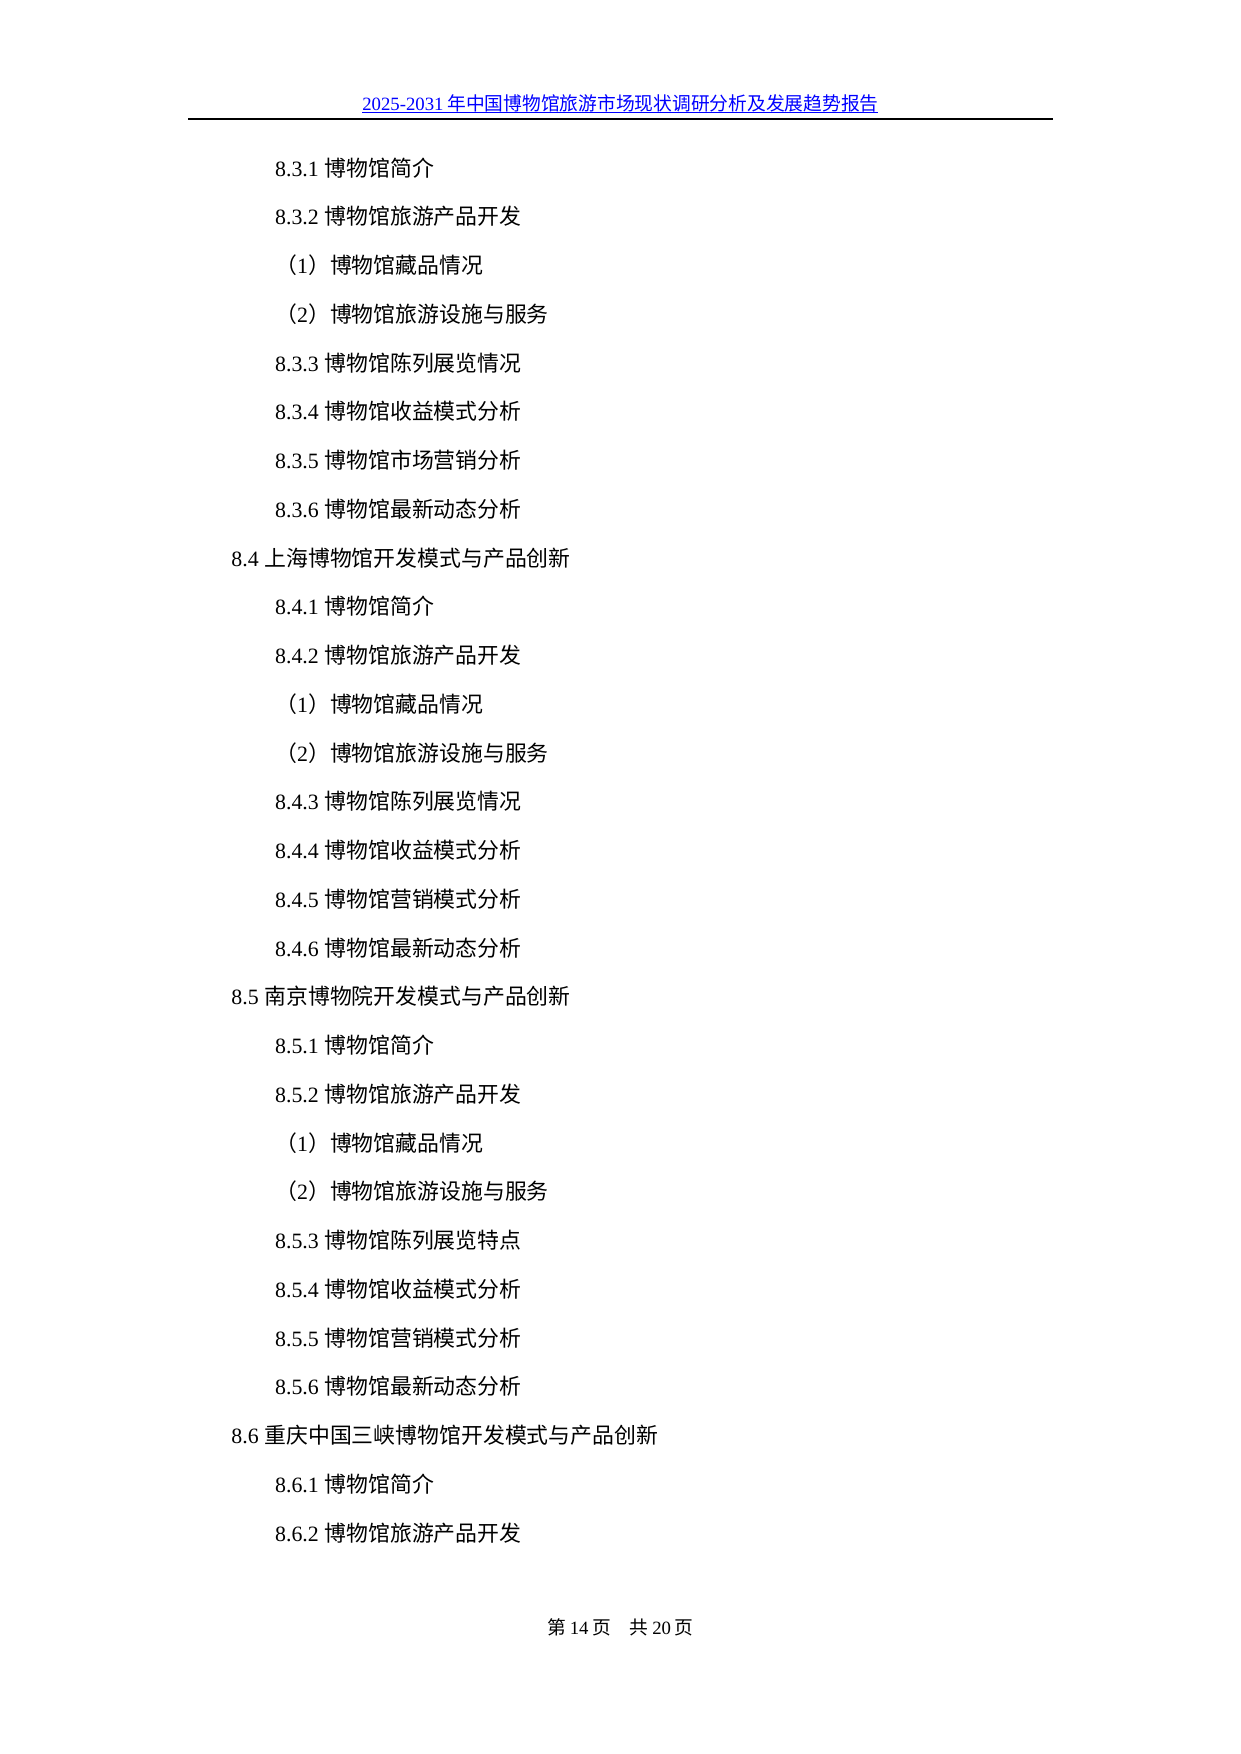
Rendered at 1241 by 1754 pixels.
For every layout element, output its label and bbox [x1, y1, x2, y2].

text [187, 150, 1053, 1548]
